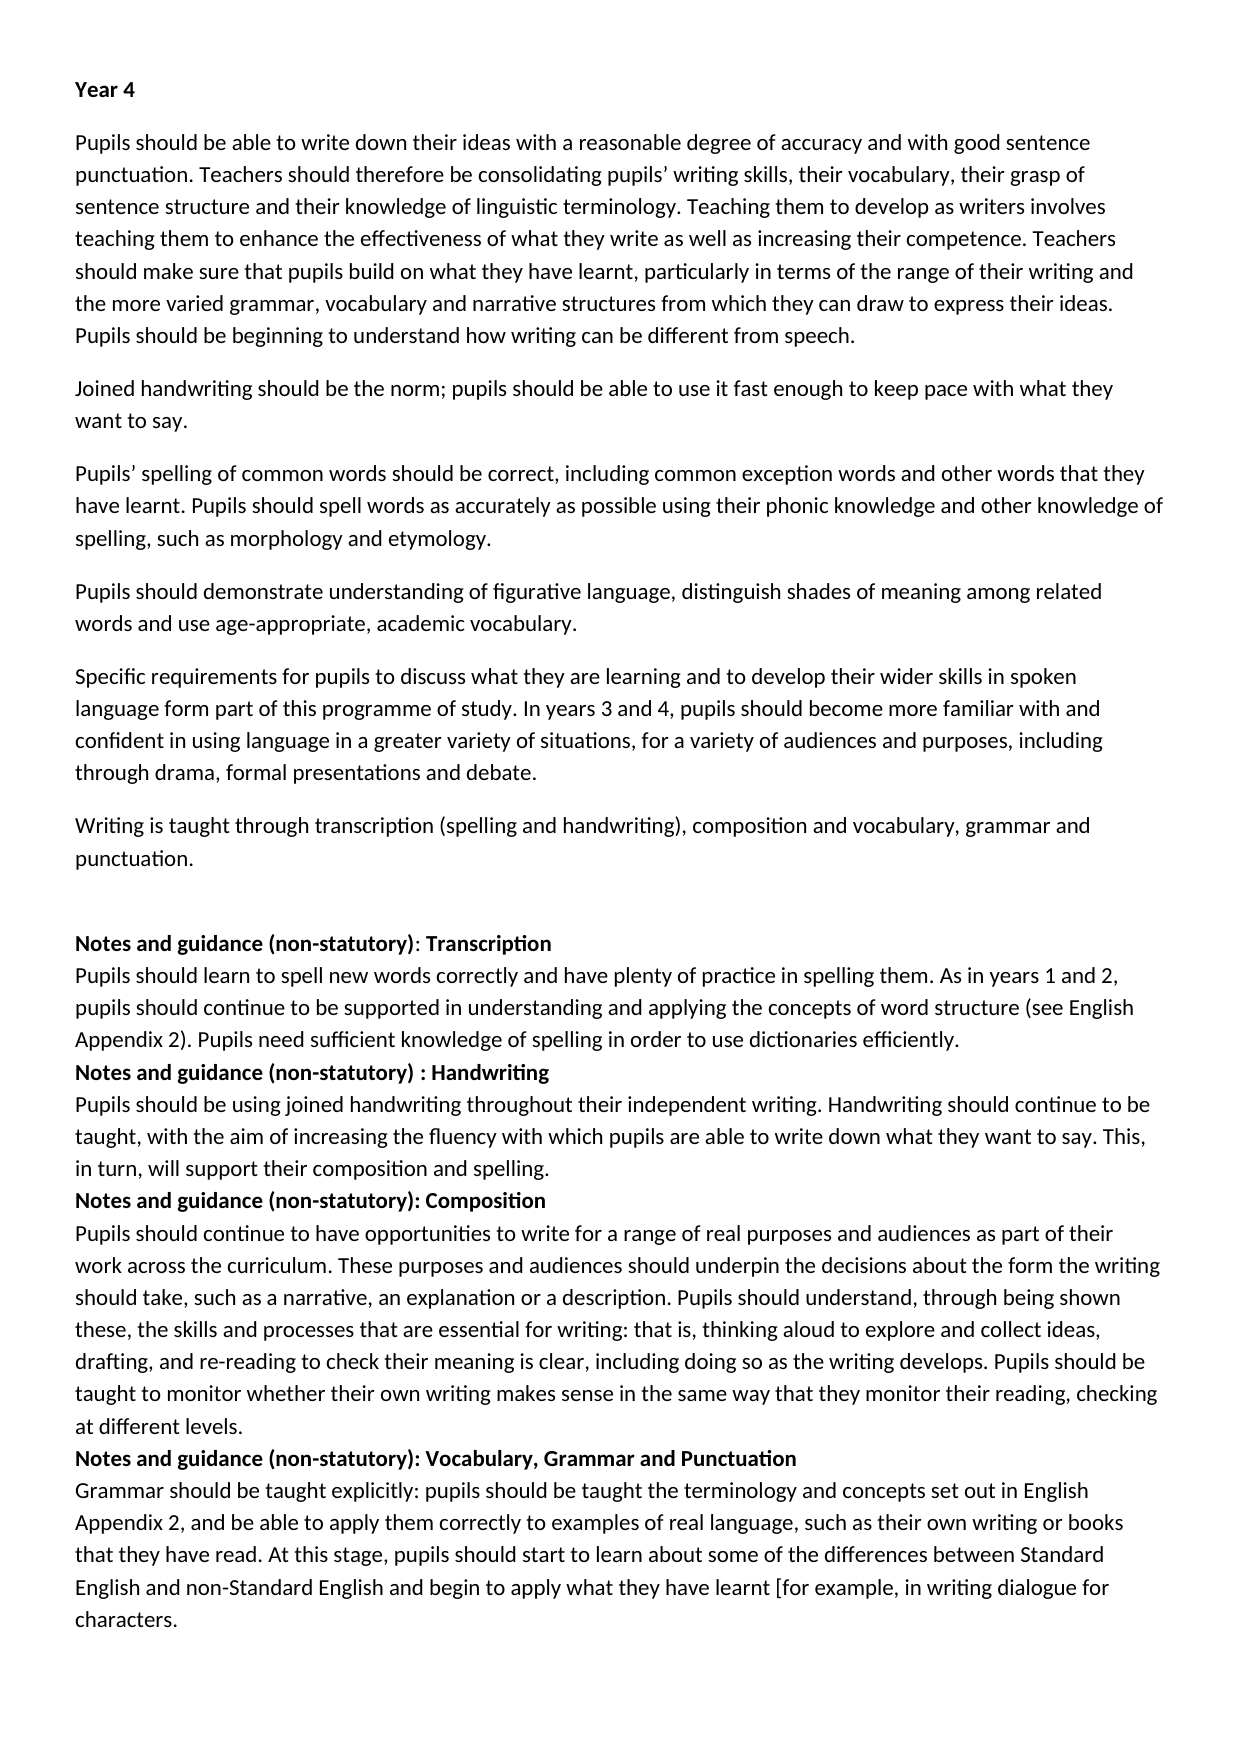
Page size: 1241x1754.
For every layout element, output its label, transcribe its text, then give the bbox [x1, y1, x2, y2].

text Notes and guidance (non-statutory): Transcription [75, 929, 1165, 957]
text Year 4 [75, 75, 1165, 103]
text Notes and guidance (non-statutory): Composition [75, 1186, 1165, 1214]
text Specific requirements for pupils to discuss what they are learning and to develop their wider skills in spoken language form part of this programme of study. In years 3 and 4, pupils should become more familiar with and confident in using language in a greater variety of situations, for a variety of audiences and purposes, including through drama, formal presentations and debate. [75, 662, 1165, 787]
text Pupils’ spelling of common words should be correct, including common exception words and other words that they have learnt. Pupils should spell words as accurately as possible using their phonic knowledge and other knowledge of spelling, such as morphology and etymology. [75, 459, 1165, 552]
text Pupils should be able to write down their ideas with a reasonable degree of accuracy and with good sentence punctuation. Teachers should therefore be consolidating pupils’ writing skills, their vocabulary, their grasp of sentence structure and their knowledge of linguistic terminology. Teaching them to develop as writers involves teaching them to enhance the effectiveness of what they write as well as increasing their competence. Teachers should make sure that pupils build on what they have learnt, particularly in terms of the range of their writing and the more varied grammar, vocabulary and narrative structures from which they can draw to express their ideas. Pupils should be beginning to understand how writing can be different from speech. [75, 128, 1165, 349]
text Notes and guidance (non-statutory) : Handwriting [75, 1058, 1165, 1086]
text Pupils should continue to have opportunities to write for a range of real purposes and audiences as part of their work across the curriculum. These purposes and audiences should underpin the decisions about the form the writing should take, such as a narrative, an explanation or a description. Pupils should understand, through being shown these, the skills and processes that are essential for writing: that is, thinking aloud to explore and collect ideas, drafting, and re-reading to check their meaning is clear, including doing so as the writing develops. Pupils should be taught to monitor whether their own writing makes sense in the same way that they monitor their reading, checking at different levels. [75, 1219, 1165, 1440]
text Notes and guidance (non-statutory): Vocabulary, Grammar and Punctuation [75, 1444, 1165, 1472]
text Pupils should be using joined handwriting throughout their independent writing. Handwriting should continue to be taught, with the aim of increasing the fluency with which pupils are able to write down what they want to say. This, in turn, will support their composition and spelling. [75, 1090, 1165, 1182]
text Writing is taught through transcription (spelling and handwriting), composition and vocabulary, grammar and punctuation. [75, 812, 1165, 872]
text Pupils should demonstrate understanding of figurative language, distinguish shades of meaning among related words and use age-appropriate, academic vocabulary. [75, 577, 1165, 637]
text Pupils should learn to spell new words correctly and have plenty of practice in spelling them. As in years 1 and 2, pupils should continue to be supported in understanding and applying the concepts of word structure (see English Appendix 2). Pupils need sufficient knowledge of spelling in order to use dictionaries efficiently. [75, 961, 1165, 1053]
text Grammar should be taught explicitly: pupils should be taught the terminology and concepts set out in English Appendix 2, and be able to apply them correctly to examples of real language, such as their own writing or books that they have read. At this stage, pupils should start to learn about some of the differences between Standard English and non-Standard English and begin to apply what they have learnt [for example, in writing dialogue for characters. [75, 1476, 1165, 1633]
text Joined handwriting should be the norm; pupils should be able to use it fast enough to keep pace with what they want to say. [75, 374, 1165, 434]
